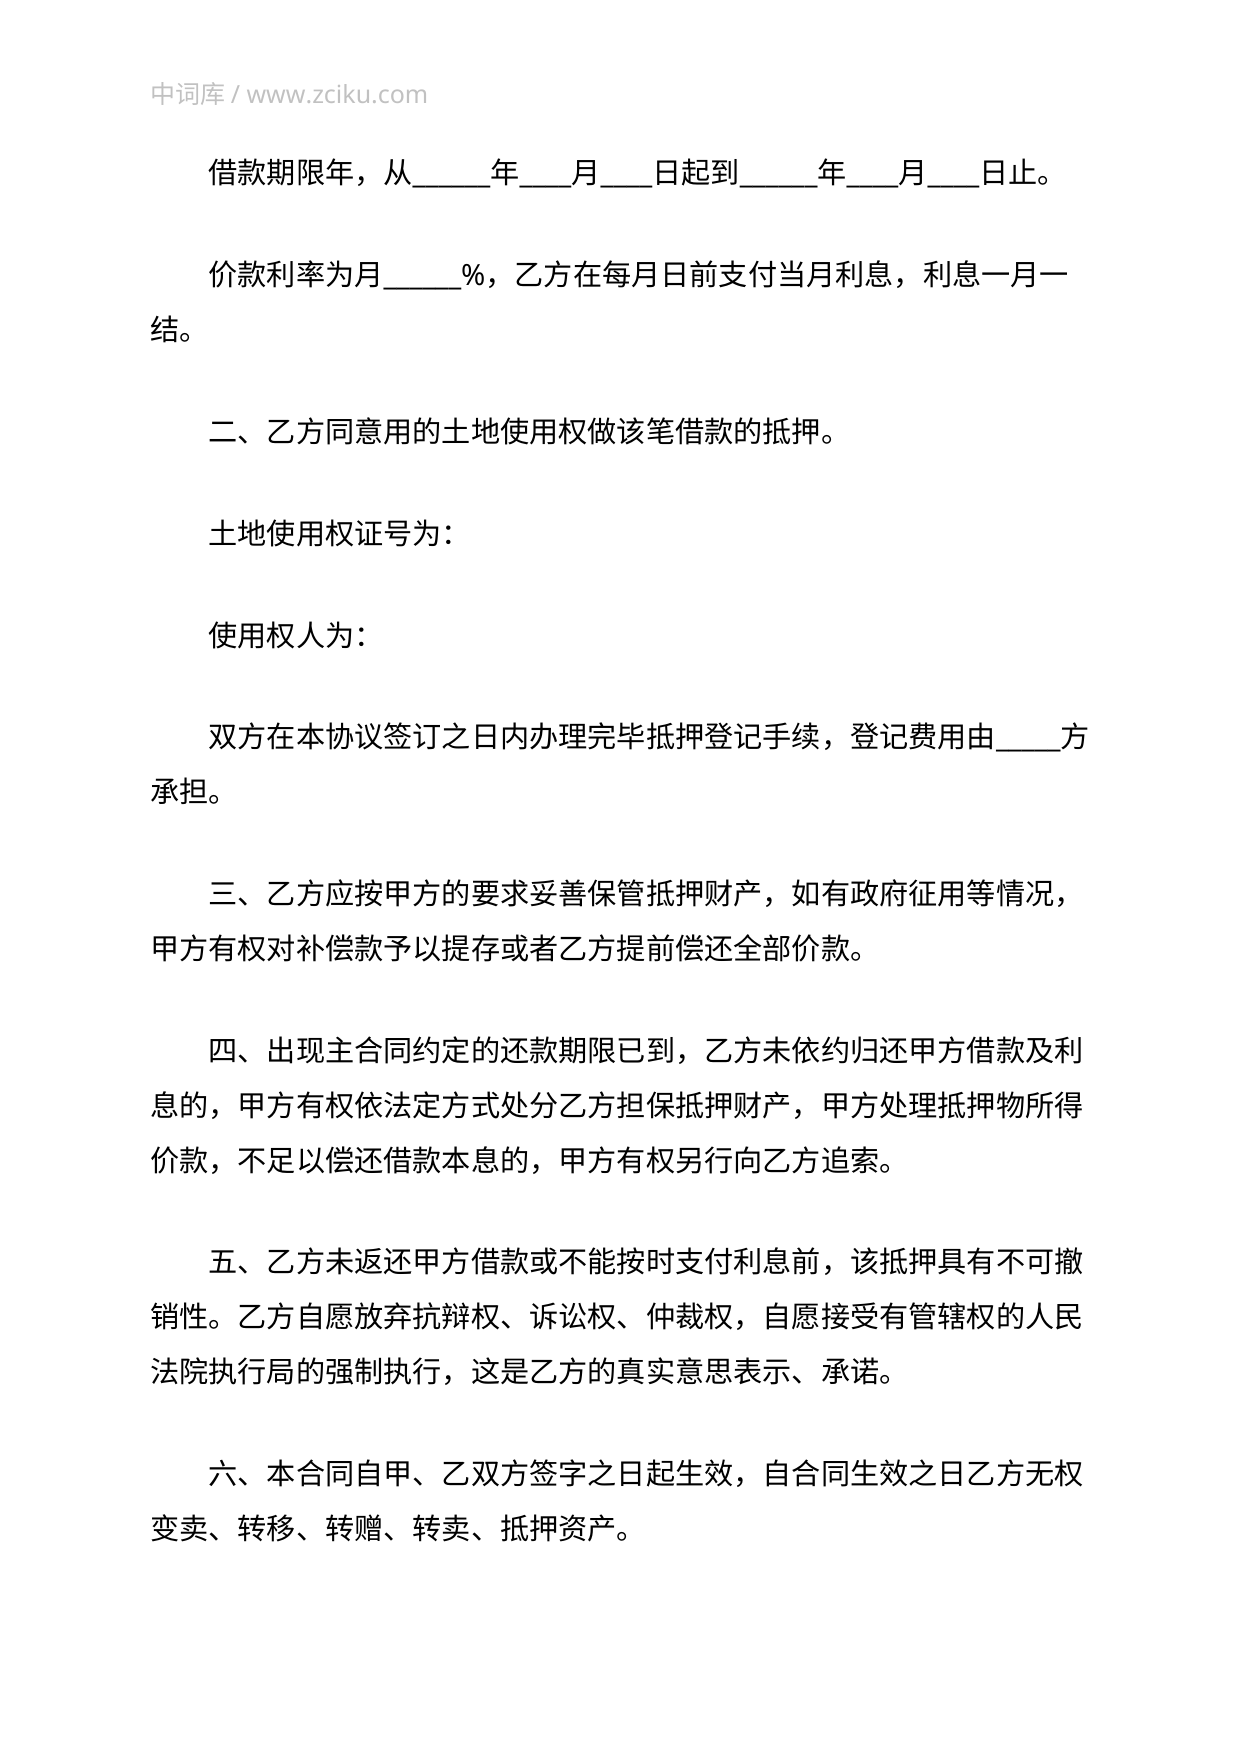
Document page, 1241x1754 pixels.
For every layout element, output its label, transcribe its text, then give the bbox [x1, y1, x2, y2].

text 双方在本协议签订之日内办理完毕抵押登记手续，登记费用由_____方承担。 [150, 714, 1090, 811]
text 六、本合同自甲、乙双方签字之日起生效，自合同生效之日乙方无权变卖、转移、转赠、转卖、抵押资产。 [150, 1451, 1090, 1548]
text 借款期限年，从______年____月____日起到______年____月____日止。 [150, 150, 1090, 192]
text 使用权人为： [150, 612, 1090, 654]
text 二、乙方同意用的土地使用权做该笔借款的抵押。 [150, 409, 1090, 451]
text 价款利率为月______%，乙方在每月日前支付当月利息，利息一月一结。 [150, 252, 1090, 349]
text 五、乙方未返还甲方借款或不能按时支付利息前，该抵押具有不可撤销性。乙方自愿放弃抗辩权、诉讼权、仲裁权，自愿接受有管辖权的人民法院执行局的强制执行，这是乙方的真实意思表示、承诺。 [150, 1239, 1090, 1391]
text 三、乙方应按甲方的要求妥善保管抵押财产，如有政府征用等情况，甲方有权对补偿款予以提存或者乙方提前偿还全部价款。 [150, 871, 1090, 968]
text 土地使用权证号为： [150, 511, 1090, 553]
text 四、出现主合同约定的还款期限已到，乙方未依约归还甲方借款及利息的，甲方有权依法定方式处分乙方担保抵押财产，甲方处理抵押物所得价款，不足以偿还借款本息的，甲方有权另行向乙方追索。 [150, 1027, 1090, 1179]
